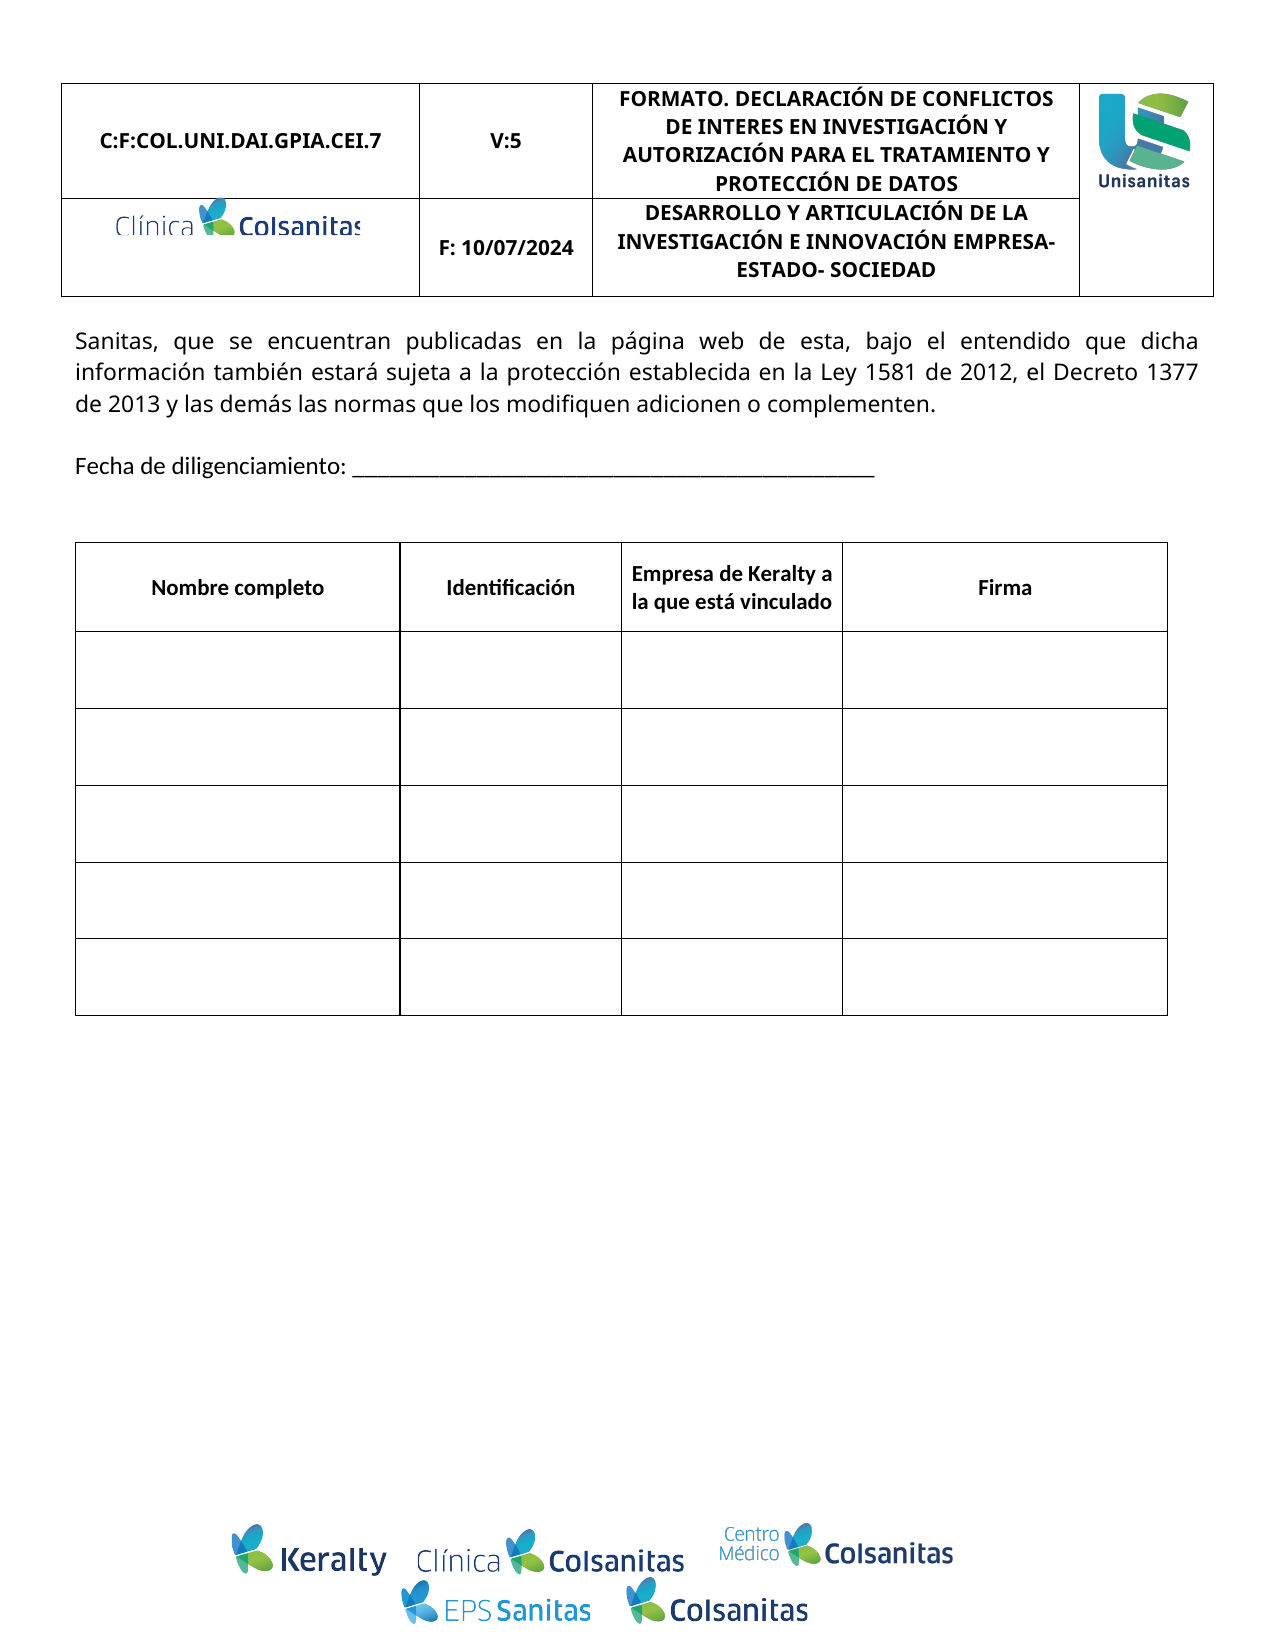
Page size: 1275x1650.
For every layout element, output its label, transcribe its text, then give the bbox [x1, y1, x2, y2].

table_cell [401, 939, 621, 1015]
table_cell [401, 709, 621, 785]
picture [116, 197, 361, 236]
text Fecha de diligenciamiento: __________________________________________ [75, 450, 1200, 481]
table_header Firma [843, 543, 1167, 631]
table_cell [401, 632, 621, 708]
table_cell [843, 939, 1167, 1015]
picture [401, 1580, 590, 1624]
picture [417, 1529, 684, 1576]
table_cell [843, 786, 1167, 862]
table_cell [843, 632, 1167, 708]
table_header Empresa de Keralty a la que está vinculado [622, 543, 842, 631]
table_cell [76, 709, 399, 785]
table_cell [843, 863, 1167, 938]
table_cell [622, 786, 842, 862]
picture [1086, 84, 1203, 199]
table_cell [76, 863, 399, 938]
picture [231, 1524, 387, 1576]
table_cell [843, 709, 1167, 785]
picture [626, 1577, 808, 1624]
table_cell [622, 632, 842, 708]
table_cell [401, 863, 621, 938]
table_cell [622, 709, 842, 785]
table_cell [622, 863, 842, 938]
table_header Nombre completo [76, 543, 399, 631]
table_cell [76, 939, 399, 1015]
table_cell [401, 786, 621, 862]
table_cell [76, 786, 399, 862]
table_cell [76, 632, 399, 708]
table_cell [622, 939, 842, 1015]
table_header Identificación [401, 543, 621, 631]
